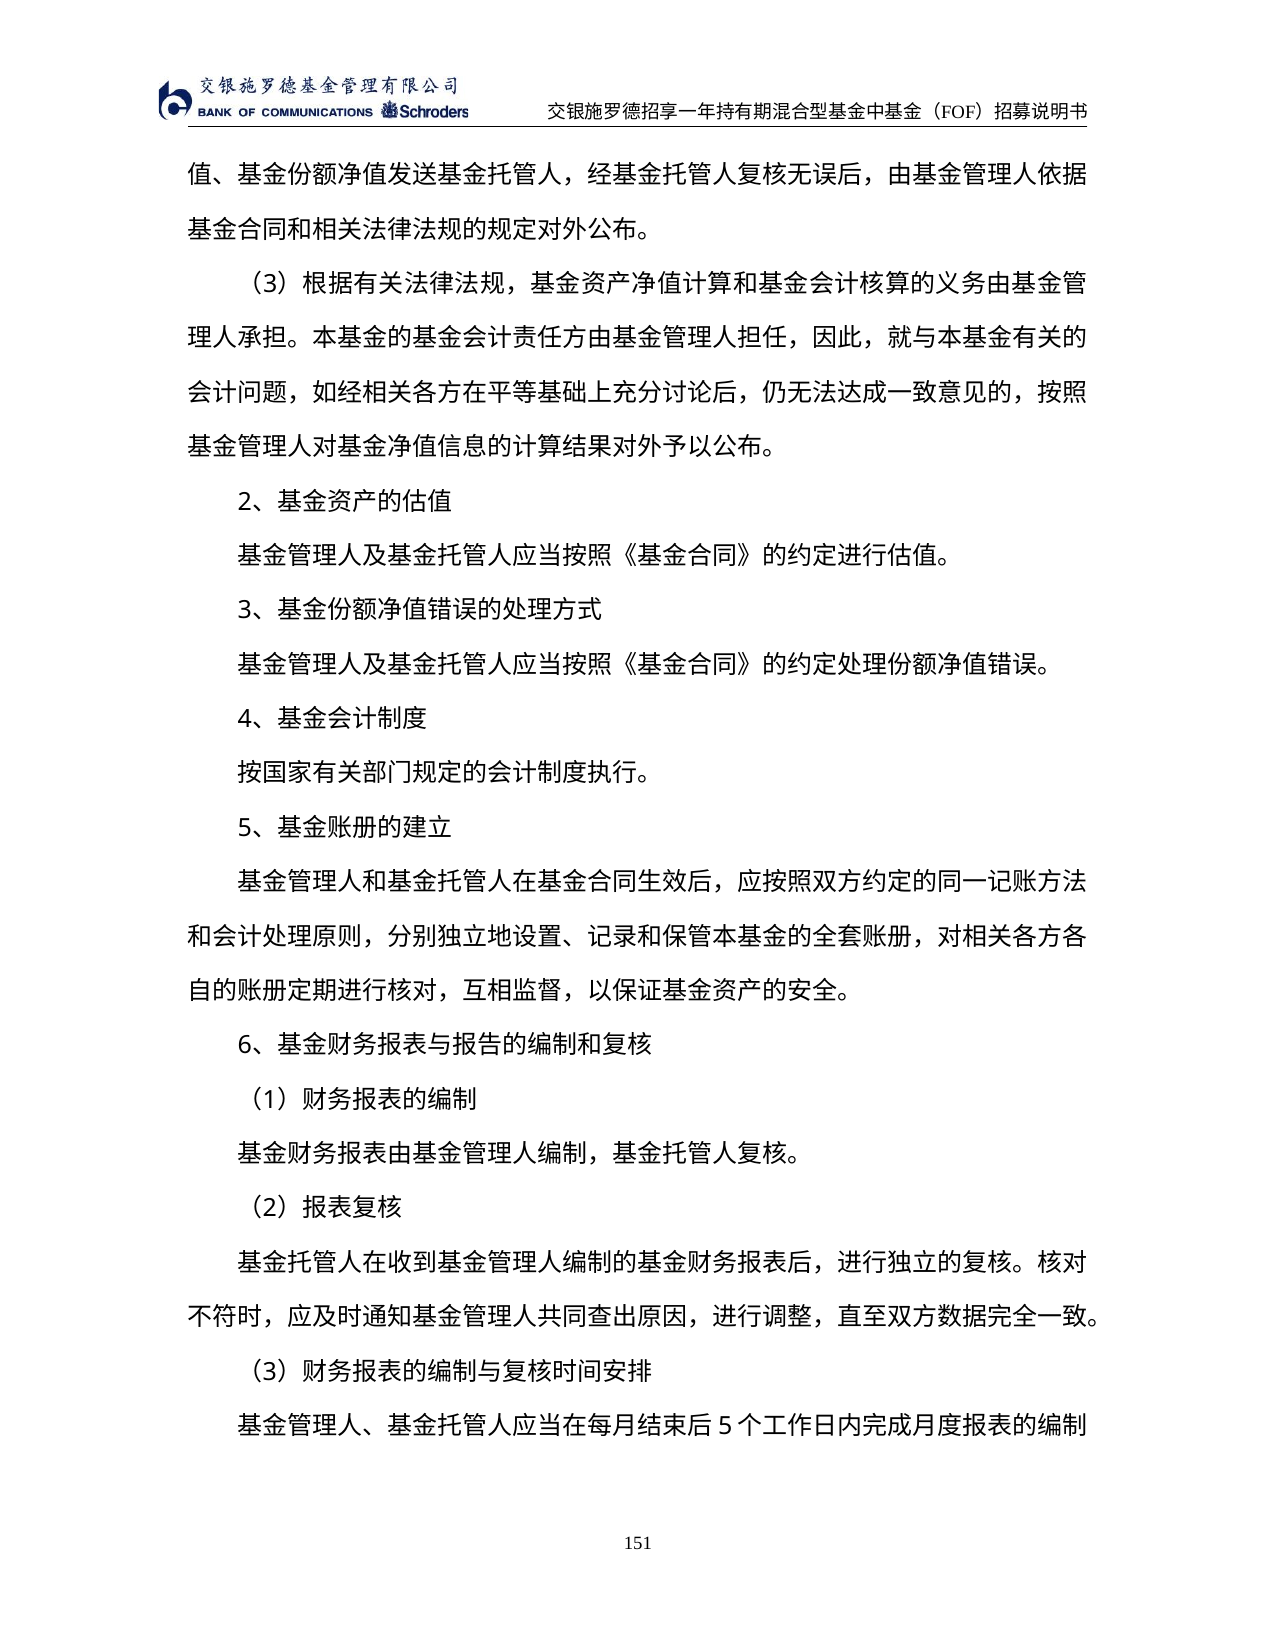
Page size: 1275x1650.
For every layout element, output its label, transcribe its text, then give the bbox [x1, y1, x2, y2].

text （3）根据有关法律法规，基金资产净值计算和基金会计核算的义务由基金管理人承担。本基金的基金会计责任方由基金管理人担任，因此，就与本基金有关的会计问题，如经相关各方在平等基础上充分讨论后，仍无法达成一致意见的，按照基金管理人对基金净值信息的计算结果对外予以公布。 [187, 263, 1087, 463]
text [187, 155, 1087, 245]
text 2、基金资产的估值 [187, 481, 1087, 517]
text （1）财务报表的编制 [187, 1079, 1087, 1115]
text 基金管理人和基金托管人在基金合同生效后，应按照双方约定的同一记账方法和会计处理原则，分别独立地设置、记录和保管本基金的全套账册，对相关各方各自的账册定期进行核对，互相监督，以保证基金资产的安全。 [187, 862, 1087, 1007]
text 4、基金会计制度 [187, 698, 1087, 735]
text （2）报表复核 [187, 1188, 1087, 1224]
text 基金财务报表由基金管理人编制，基金托管人复核。 [187, 1133, 1087, 1170]
text 基金托管人在收到基金管理人编制的基金财务报表后，进行独立的复核。核对不符时，应及时通知基金管理人共同查出原因，进行调整，直至双方数据完全一致。 [187, 1242, 1087, 1333]
text 6、基金财务报表与报告的编制和复核 [187, 1025, 1087, 1061]
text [187, 1405, 1087, 1442]
text 基金管理人及基金托管人应当按照《基金合同》的约定进行估值。 [187, 535, 1087, 572]
text 按国家有关部门规定的会计制度执行。 [187, 753, 1087, 789]
text 基金管理人及基金托管人应当按照《基金合同》的约定处理份额净值错误。 [187, 644, 1087, 680]
picture [158, 76, 469, 120]
text （3）财务报表的编制与复核时间安排 [187, 1351, 1087, 1387]
text 3、基金份额净值错误的处理方式 [187, 590, 1087, 626]
text 5、基金账册的建立 [187, 807, 1087, 843]
